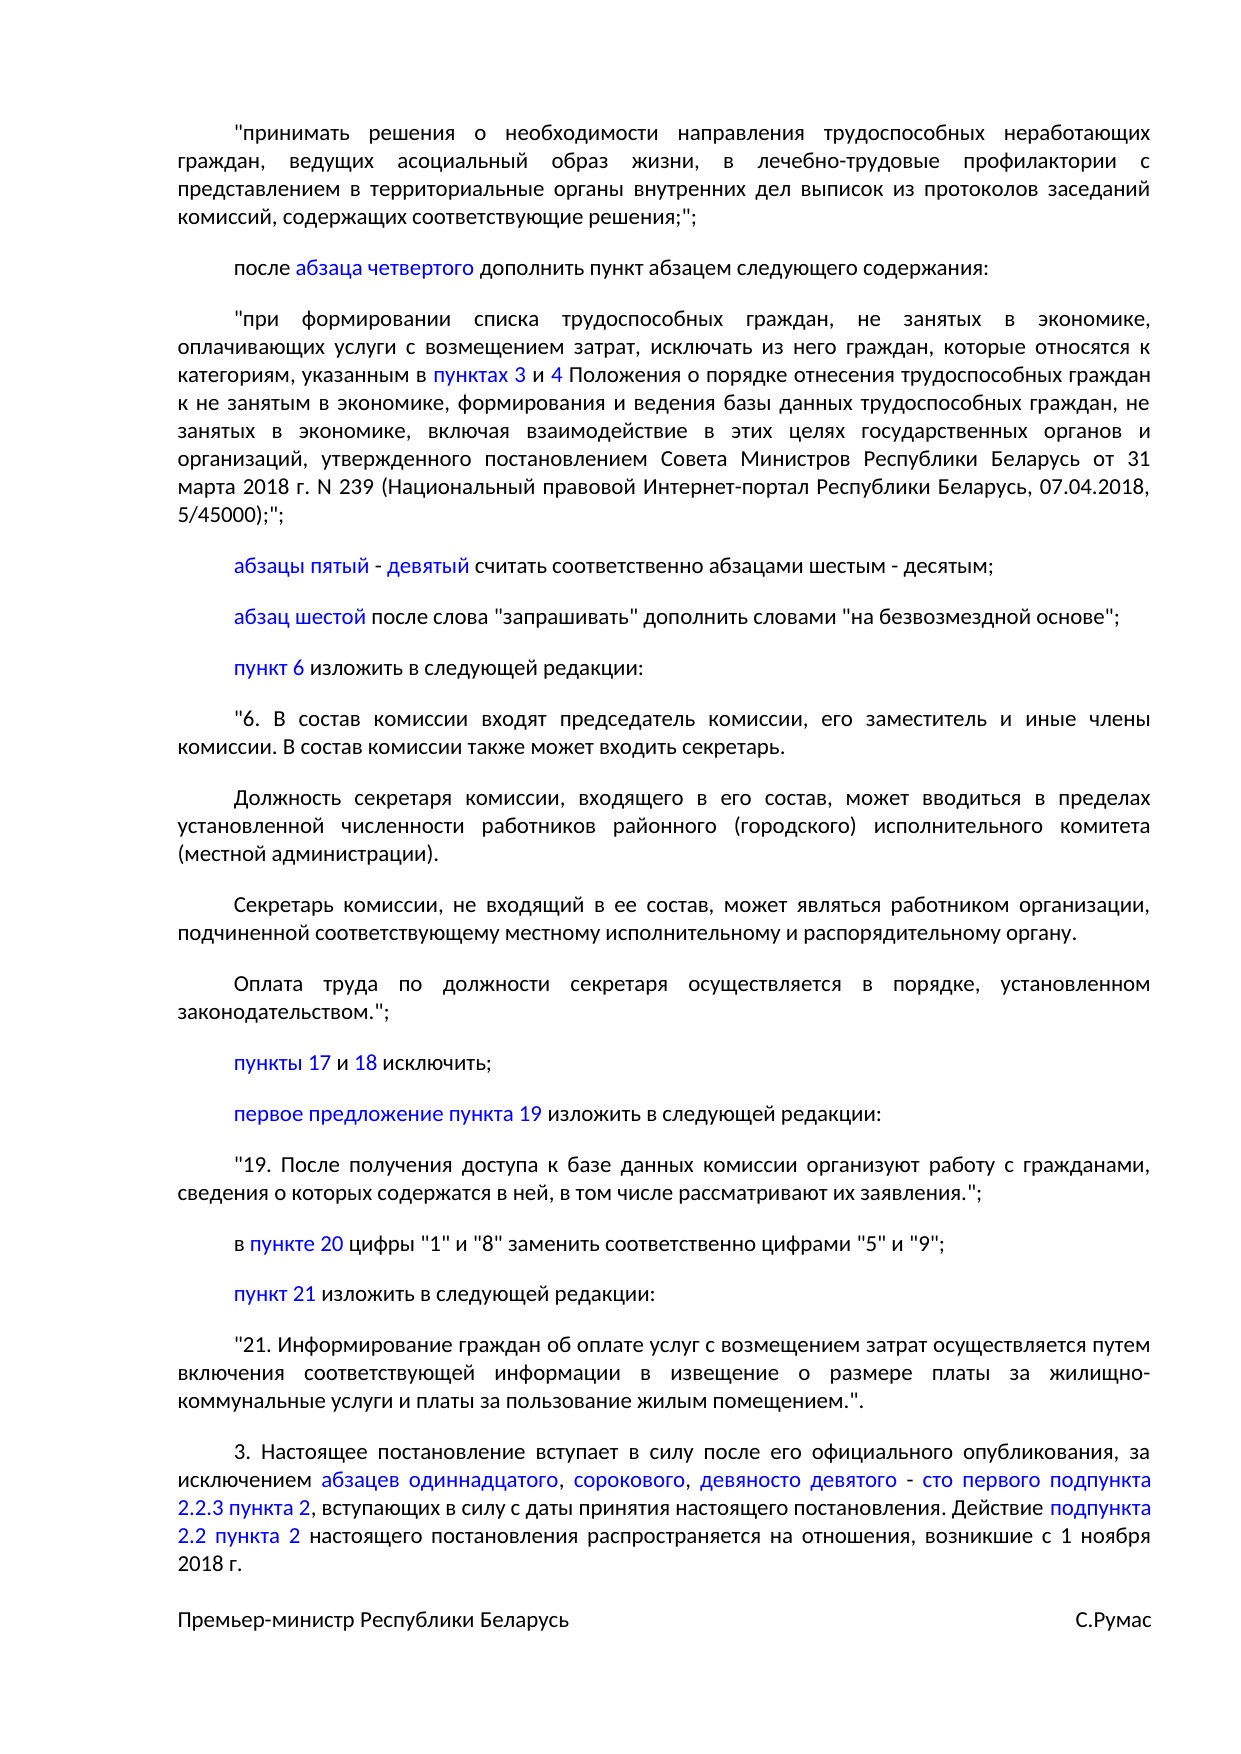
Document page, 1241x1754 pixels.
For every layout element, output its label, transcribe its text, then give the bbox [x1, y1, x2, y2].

text Оплата труда по должности секретаря осуществляется в порядке, установленном законодательством."; [177, 969, 1152, 1025]
text 3. Настоящее постановление вступает в силу после его официального опубликования, за исключением абзацев одиннадцатого, сорокового, девяносто девятого - сто первого подпункта 2.2.3 пункта 2, вступающих в силу с даты принятия настоящего постановления. Действие подпункта 2.2 пункта 2 настоящего постановления распространяется на отношения, возникшие с 1 ноября 2018 г. [177, 1437, 1152, 1578]
text "19. После получения доступа к базе данных комиссии организуют работу с гражданами, сведения о которых содержатся в ней, в том числе рассматривают их заявления."; [177, 1150, 1152, 1206]
text "6. В состав комиссии входят председатель комиссии, его заместитель и иные члены комиссии. В состав комиссии также может входить секретарь. [177, 704, 1152, 760]
text абзац шестой после слова "запрашивать" дополнить словами "на безвозмездной основе"; [177, 602, 1152, 630]
text после абзаца четвертого дополнить пункт абзацем следующего содержания: [177, 253, 1152, 281]
text "при формировании списка трудоспособных граждан, не занятых в экономике, оплачивающих услуги с возмещением затрат, исключать из него граждан, которые относятся к категориям, указанным в пунктах 3 и 4 Положения о порядке отнесения трудоспособных граждан к не занятым в экономике, формирования и ведения базы данных трудоспособных граждан, не занятых в экономике, включая взаимодействие в этих целях государственных органов и организаций, утвержденного постановлением Совета Министров Республики Беларусь от 31 марта 2018 г. N 239 (Национальный правовой Интернет-портал Республики Беларусь, 07.04.2018, 5/45000);"; [177, 304, 1152, 528]
text пункт 21 изложить в следующей редакции: [177, 1279, 1152, 1308]
text пункты 17 и 18 исключить; [177, 1048, 1152, 1076]
text "21. Информирование граждан об оплате услуг с возмещением затрат осуществляется путем включения соответствующей информации в извещение о размере платы за жилищно-коммунальные услуги и платы за пользование жилым помещением.". [177, 1331, 1152, 1414]
table_header С.Румас [664, 1606, 1152, 1634]
table_header Премьер-министр Республики Беларусь [177, 1606, 664, 1634]
text абзацы пятый - девятый считать соответственно абзацами шестым - десятым; [177, 551, 1152, 579]
text Должность секретаря комиссии, входящего в его состав, может вводиться в пределах установленной численности работников районного (городского) исполнительного комитета (местной администрации). [177, 783, 1152, 867]
text "принимать решения о необходимости направления трудоспособных неработающих граждан, ведущих асоциальный образ жизни, в лечебно-трудовые профилактории с представлением в территориальные органы внутренних дел выписок из протоколов заседаний комиссий, содержащих соответствующие решения;"; [177, 118, 1152, 230]
text первое предложение пункта 19 изложить в следующей редакции: [177, 1099, 1152, 1127]
text Секретарь комиссии, не входящий в ее состав, может являться работником организации, подчиненной соответствующему местному исполнительному и распорядительному органу. [177, 890, 1152, 946]
text пункт 6 изложить в следующей редакции: [177, 653, 1152, 681]
text в пункте 20 цифры "1" и "8" заменить соответственно цифрами "5" и "9"; [177, 1229, 1152, 1257]
